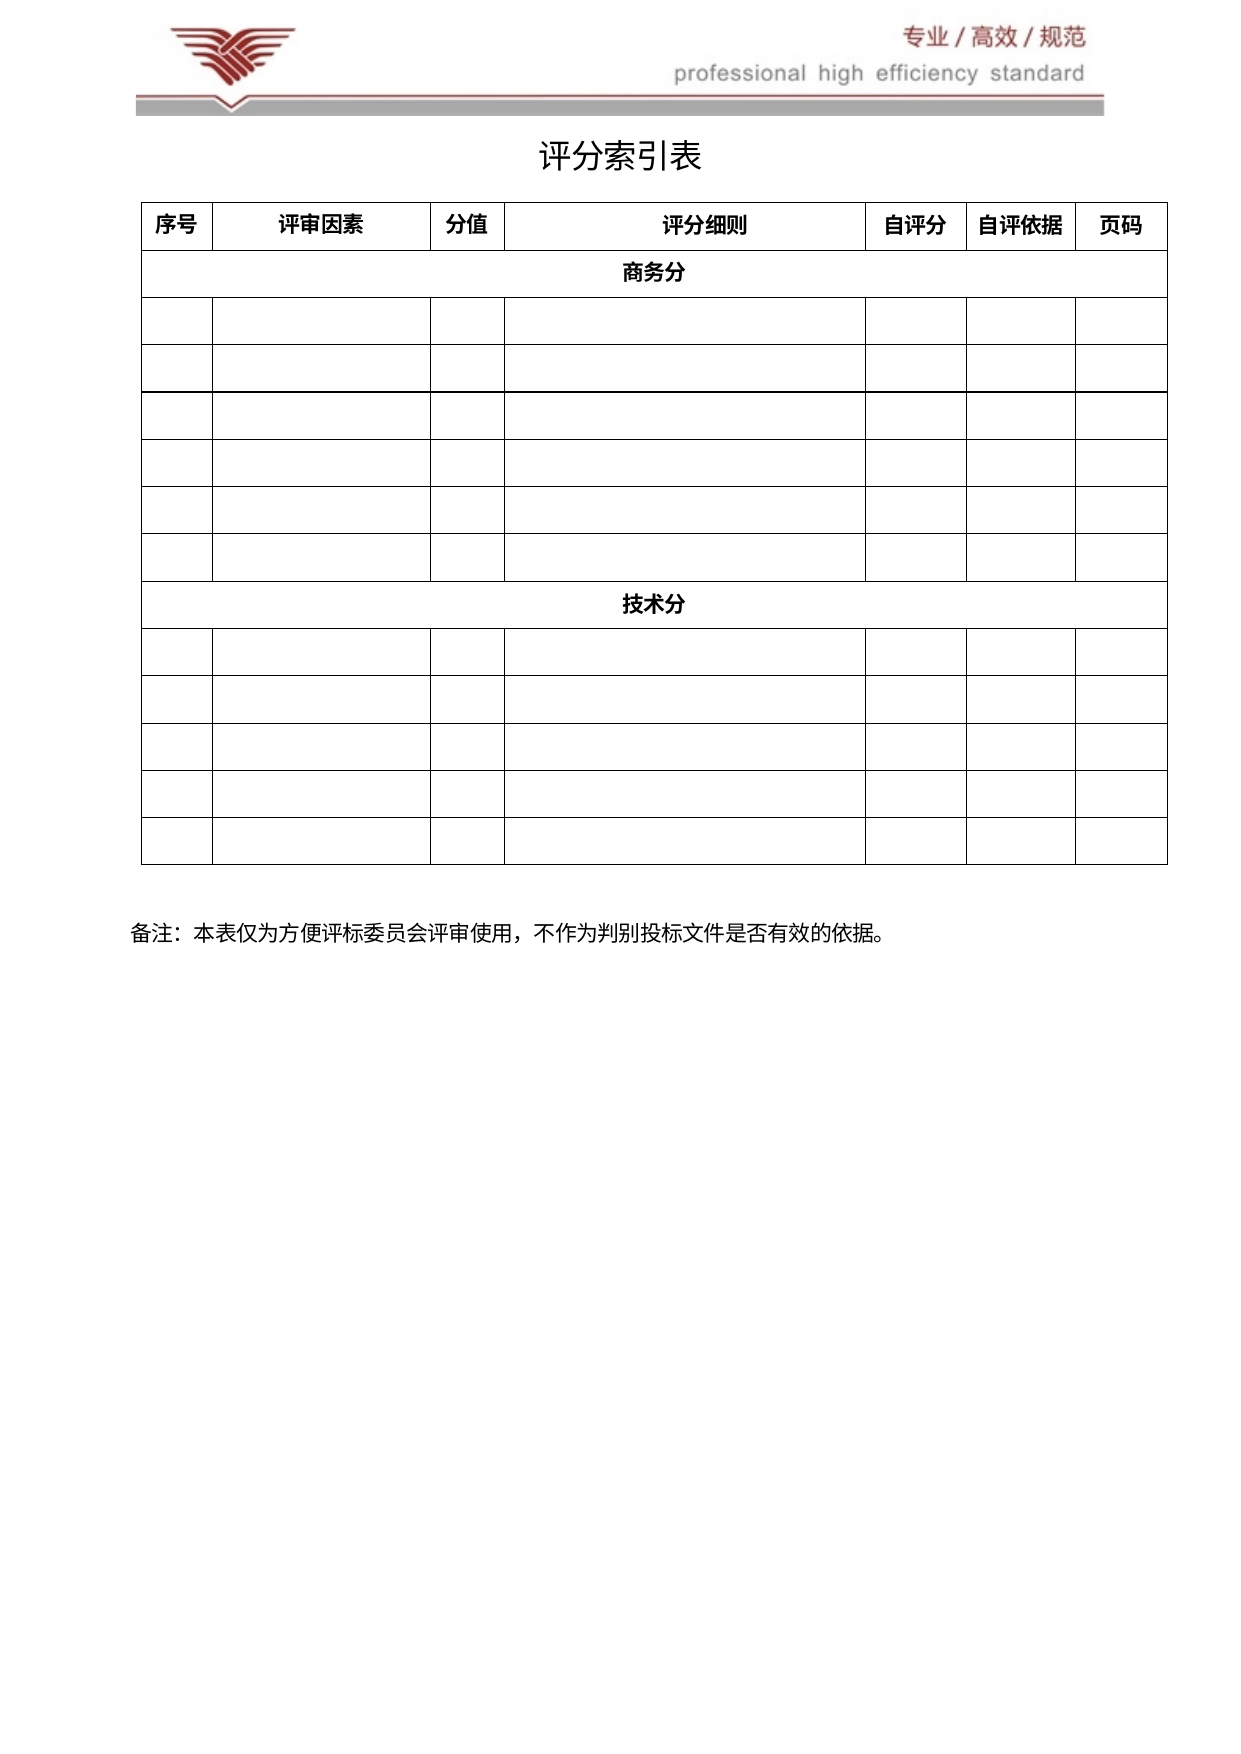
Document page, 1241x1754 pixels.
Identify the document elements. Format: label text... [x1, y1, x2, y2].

table_cell [142, 393, 212, 439]
table_cell [505, 345, 865, 391]
table_cell [866, 724, 966, 770]
table_header 评审因素 [213, 203, 430, 249]
table_cell [866, 771, 966, 817]
table_cell [431, 345, 504, 391]
table_cell [967, 298, 1075, 344]
table_cell [967, 487, 1075, 533]
table_cell [431, 393, 504, 439]
table_cell [1076, 345, 1167, 391]
table_cell [142, 629, 212, 675]
table_cell [431, 771, 504, 817]
table_cell [866, 487, 966, 533]
table_cell [1076, 487, 1167, 533]
table_header 序号 [142, 203, 212, 249]
table_cell [431, 487, 504, 533]
table_cell [431, 818, 504, 864]
table_cell [142, 676, 212, 722]
table_cell [505, 487, 865, 533]
table_cell [505, 393, 865, 439]
table_cell [213, 440, 430, 486]
table_cell [967, 629, 1075, 675]
table_cell [213, 676, 430, 722]
table_cell [967, 771, 1075, 817]
table_cell [505, 298, 865, 344]
table_cell [505, 534, 865, 581]
table_cell [142, 534, 212, 581]
table_cell [431, 629, 504, 675]
table_cell [505, 724, 865, 770]
table_cell [142, 724, 212, 770]
table_cell [967, 818, 1075, 864]
table_cell [967, 724, 1075, 770]
table_header 分值 [431, 203, 504, 249]
table_cell [142, 345, 212, 391]
table_cell [1076, 724, 1167, 770]
table_cell [142, 771, 212, 817]
table_cell [967, 393, 1075, 439]
table_cell [142, 487, 212, 533]
text 备注：本表仅为方便评标委员会评审使用，不作为判别投标文件是否有效的依据。 [130, 916, 1110, 948]
table_cell [866, 345, 966, 391]
table_cell [431, 676, 504, 722]
table_cell [866, 629, 966, 675]
table_cell [431, 298, 504, 344]
table_cell [213, 724, 430, 770]
table_header 自评分 [866, 203, 966, 249]
table_cell [967, 676, 1075, 722]
table_cell [1076, 771, 1167, 817]
table_cell [866, 818, 966, 864]
table_cell [213, 818, 430, 864]
table_cell 技术分 [142, 582, 1167, 628]
table_cell [142, 298, 212, 344]
table_cell [505, 440, 865, 486]
table_header 评分细则 [505, 203, 865, 249]
table_cell [142, 440, 212, 486]
table_cell [431, 440, 504, 486]
table_cell [505, 629, 865, 675]
table_cell [866, 393, 966, 439]
table_cell [1076, 298, 1167, 344]
table_cell [866, 440, 966, 486]
table_header 页码 [1076, 203, 1167, 249]
table_cell [213, 345, 430, 391]
table_cell [213, 629, 430, 675]
table_cell [505, 818, 865, 864]
table_cell [431, 534, 504, 581]
table_cell [1076, 393, 1167, 439]
table_cell [866, 534, 966, 581]
table_cell [1076, 440, 1167, 486]
table_cell [213, 534, 430, 581]
table_cell [866, 676, 966, 722]
table_cell [505, 771, 865, 817]
picture [135, 3, 1105, 116]
table_cell [431, 724, 504, 770]
table_cell [967, 345, 1075, 391]
table_cell [213, 393, 430, 439]
text 评分索引表 [130, 130, 1110, 178]
table_cell [213, 487, 430, 533]
table_cell [213, 298, 430, 344]
table_cell [213, 771, 430, 817]
table_cell [505, 676, 865, 722]
table_cell [866, 298, 966, 344]
table_cell [1076, 818, 1167, 864]
table_header 自评依据 [967, 203, 1075, 249]
table_cell [967, 534, 1075, 581]
table_cell [1076, 534, 1167, 581]
table_cell [967, 440, 1075, 486]
table_cell 商务分 [142, 251, 1167, 297]
table_cell [1076, 676, 1167, 722]
table_cell [1076, 629, 1167, 675]
table_cell [142, 818, 212, 864]
